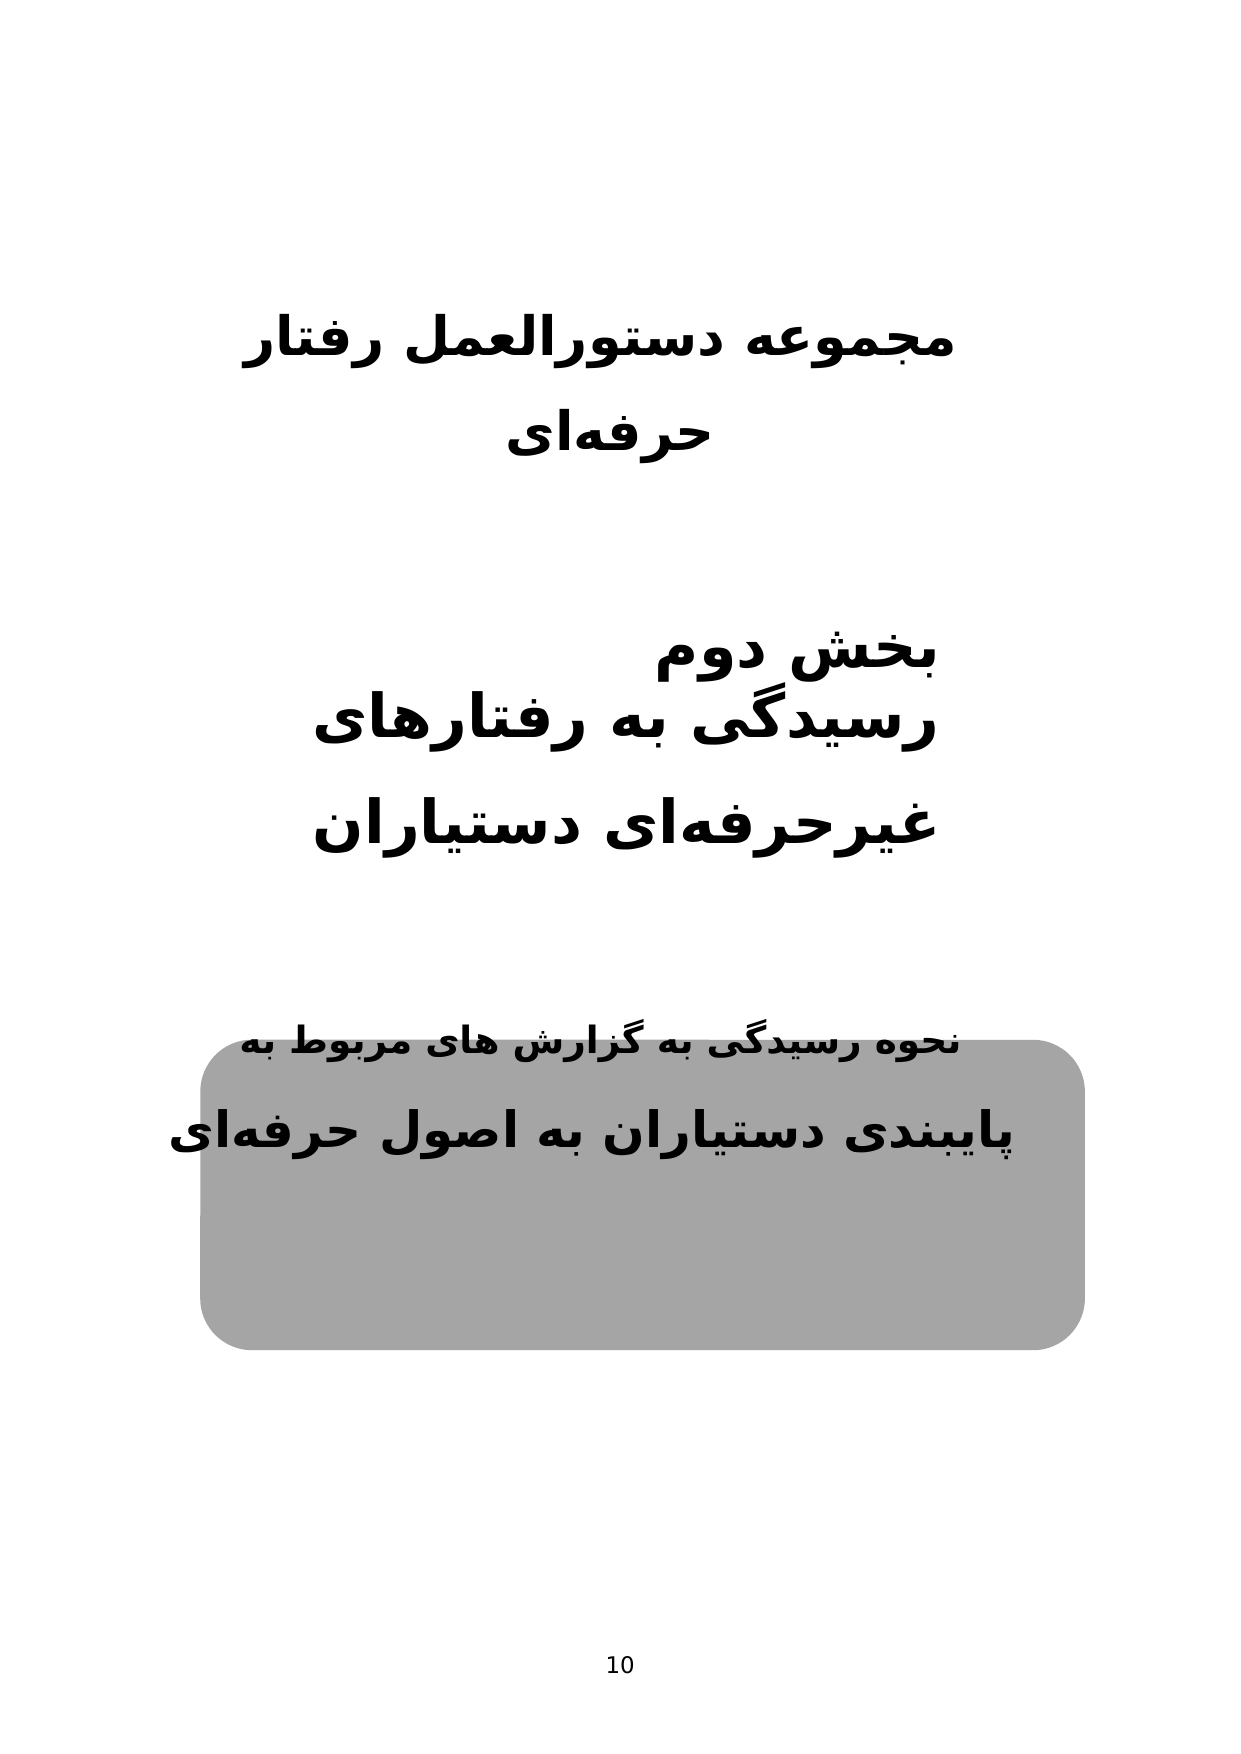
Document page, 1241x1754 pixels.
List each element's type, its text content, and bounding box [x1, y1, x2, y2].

text رسیدگی به رفتارهای غیرحرفه‌ای دستیاران [150, 682, 940, 858]
text نحوه رسیدگی به گزارش های مربوط به [150, 1018, 1051, 1062]
text بخش دوم [150, 612, 940, 682]
text مجموعه دستورالعمل رفتار حرفه‌ای [150, 305, 1051, 463]
text پایبندی دستیاران به اصول حرفه‌ای [150, 1101, 1051, 1159]
